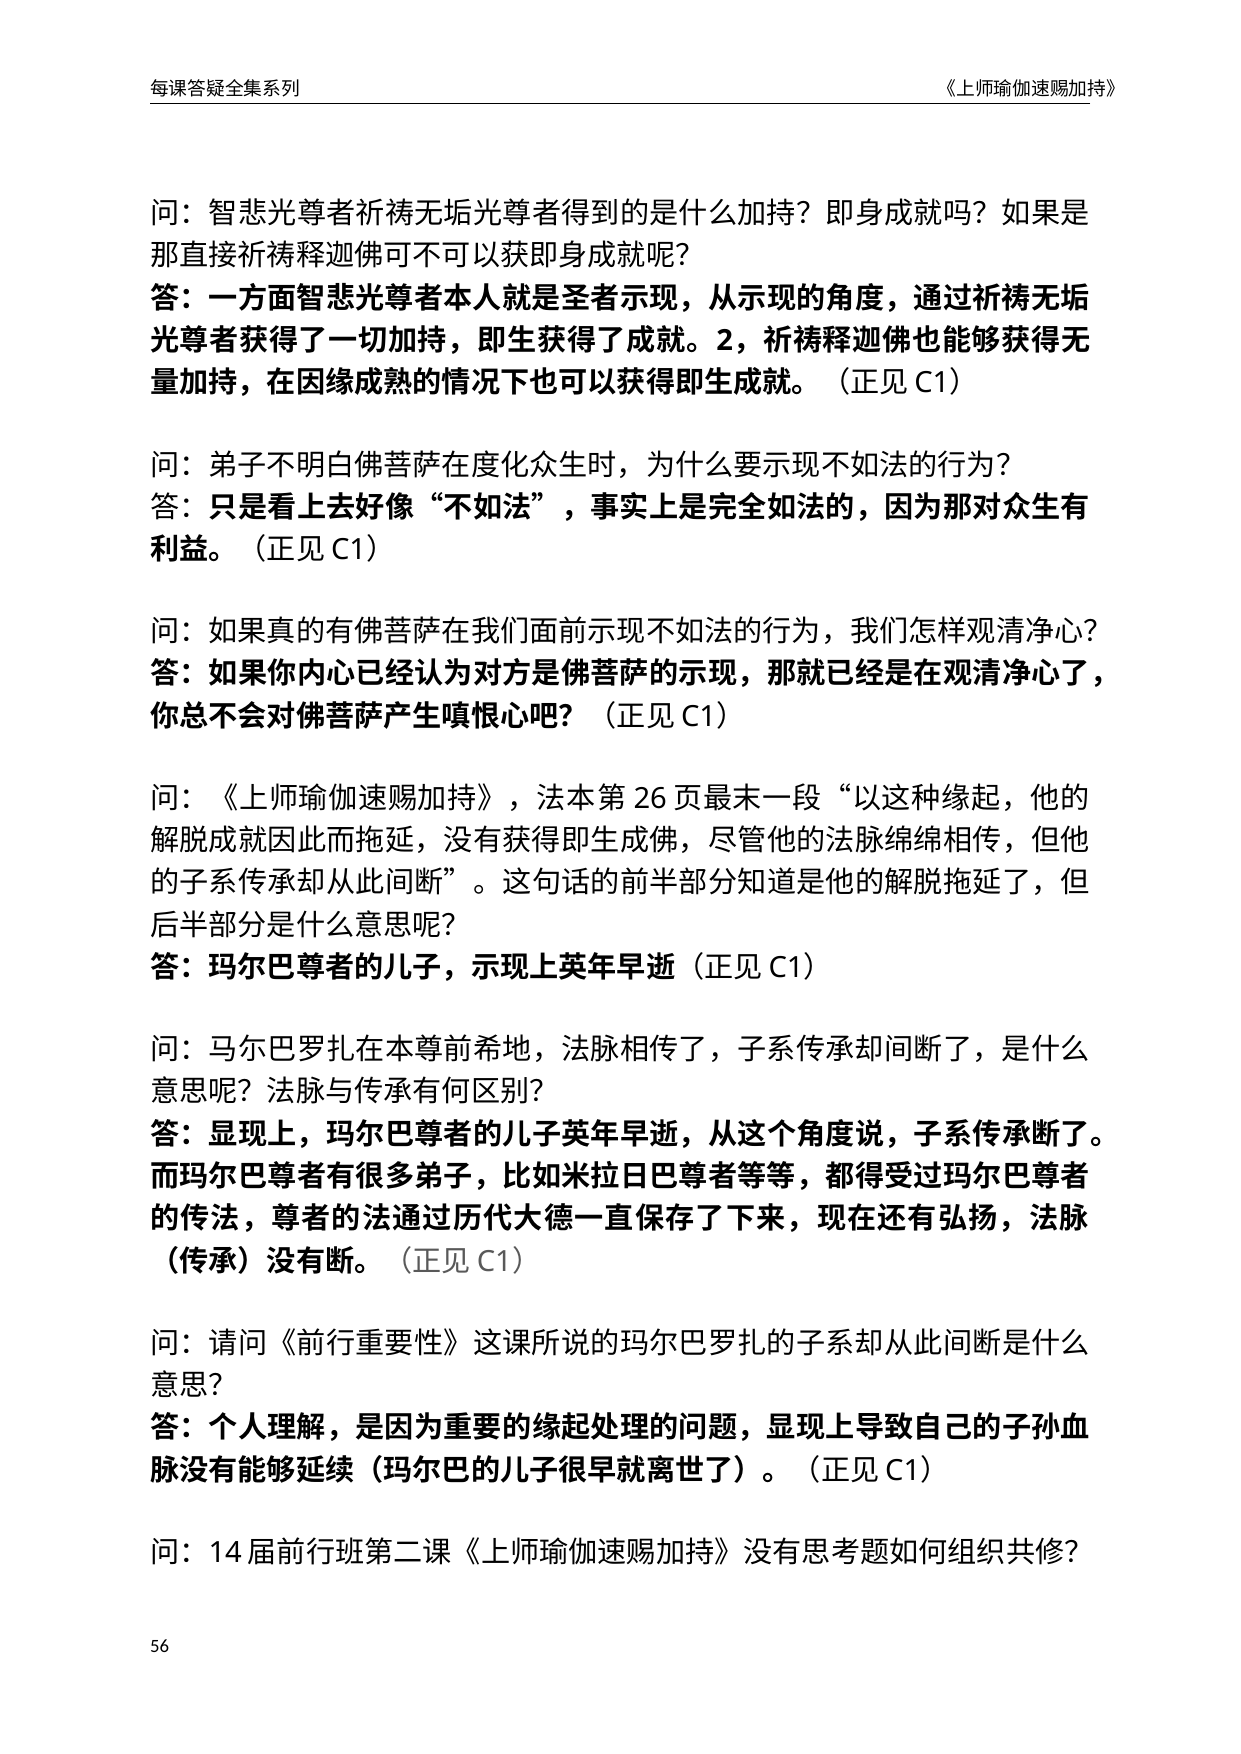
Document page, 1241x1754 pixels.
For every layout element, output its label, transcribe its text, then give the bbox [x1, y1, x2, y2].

text 问：请问《前行重要性》这课所说的玛尔巴罗扎的子系却从此间断是什么意思？ [150, 1319, 1090, 1404]
text 问：弟子不明白佛菩萨在度化众生时，为什么要示现不如法的行为？ [150, 441, 1090, 483]
text 答：个人理解，是因为重要的缘起处理的问题，显现上导致自己的子孙血脉没有能够延续（玛尔巴的儿子很早就离世了）。（正见C1） [150, 1404, 1090, 1488]
text 答：显现上，玛尔巴尊者的儿子英年早逝，从这个角度说，子系传承断了。而玛尔巴尊者有很多弟子，比如米拉日巴尊者等等，都得受过玛尔巴尊者的传法，尊者的法通过历代大德一直保存了下来，现在还有弘扬，法脉（传承）没有断。（正见C1） [150, 1110, 1090, 1279]
text 答：如果你内心已经认为对方是佛菩萨的示现，那就已经是在观清净心了，你总不会对佛菩萨产生嗔恨心吧？（正见C1） [150, 650, 1090, 735]
text 答：只是看上去好像“不如法”，事实上是完全如法的，因为那对众生有利益。（正见C1） [150, 483, 1090, 568]
text 问：智悲光尊者祈祷无垢光尊者得到的是什么加持？即身成就吗？如果是那直接祈祷释迦佛可不可以获即身成就呢？ [150, 190, 1090, 274]
text 问：如果真的有佛菩萨在我们面前示现不如法的行为，我们怎样观清净心？ [150, 608, 1090, 650]
text 问：《上师瑜伽速赐加持》，法本第26页最末一段“以这种缘起，他的解脱成就因此而拖延，没有获得即生成佛，尽管他的法脉绵绵相传，但他的子系传承却从此间断”。这句话的前半部分知道是他的解脱拖延了，但后半部分是什么意思呢？ [150, 774, 1090, 944]
text 问：14届前行班第二课《上师瑜伽速赐加持》没有思考题如何组织共修？ [150, 1528, 1090, 1571]
text 问：马尓巴罗扎在本尊前希地，法脉相传了，子系传承却间断了，是什么意思呢？法脉与传承有何区别？ [150, 1026, 1090, 1110]
text 答：玛尔巴尊者的儿子，示现上英年早逝（正见C1） [150, 944, 1090, 986]
text 答：一方面智悲光尊者本人就是圣者示现，从示现的角度，通过祈祷无垢光尊者获得了一切加持，即生获得了成就。2，祈祷释迦佛也能够获得无量加持，在因缘成熟的情况下也可以获得即生成就。（正见C1） [150, 274, 1090, 401]
